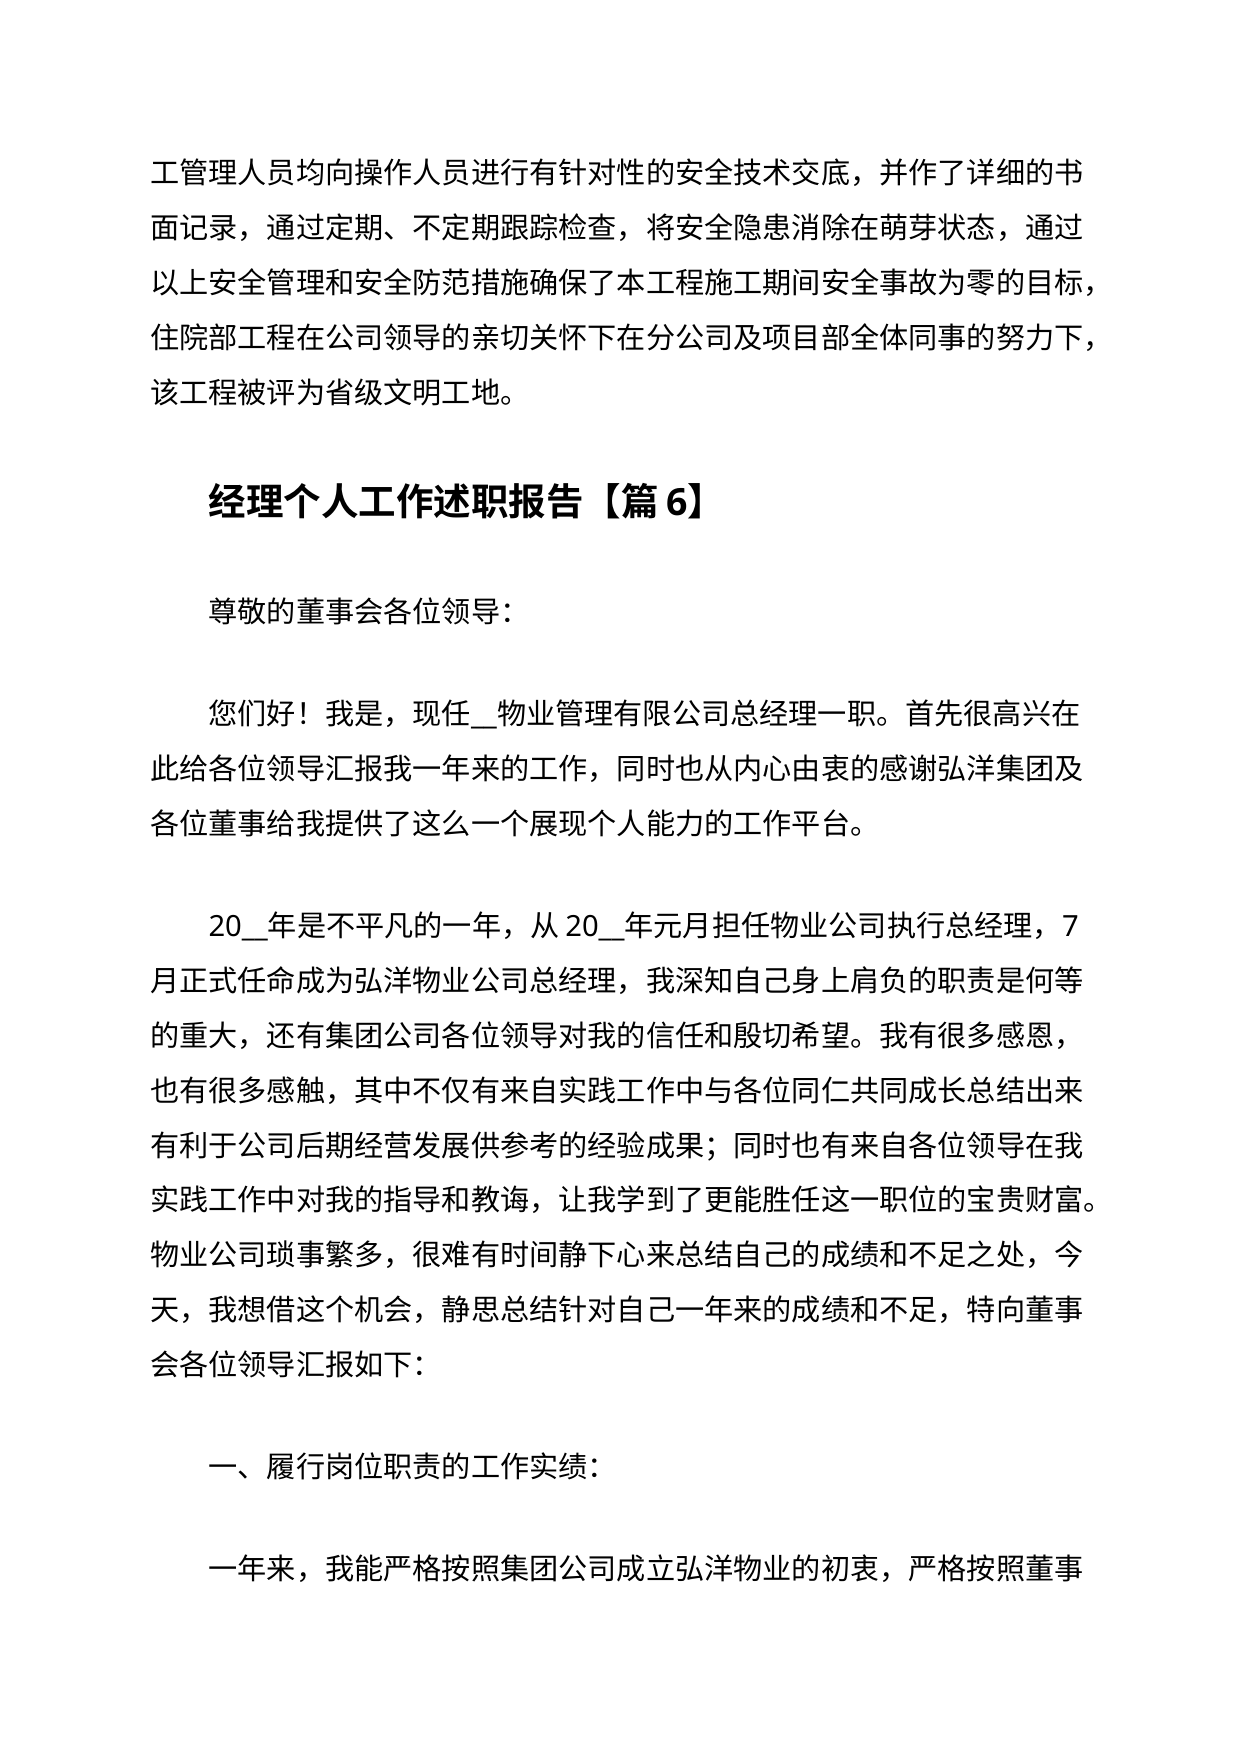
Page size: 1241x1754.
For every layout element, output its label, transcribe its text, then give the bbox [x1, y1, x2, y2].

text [150, 150, 1090, 412]
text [150, 1545, 1090, 1587]
text 一、履行岗位职责的工作实绩： [150, 1443, 1090, 1486]
text 20__年是不平凡的一年，从20__年元月担任物业公司执行总经理，7月正式任命成为弘洋物业公司总经理，我深知自己身上肩负的职责是何等的重大，还有集团公司各位领导对我的信任和殷切希望。我有很多感恩，也有很多感触，其中不仅有来自实践工作中与各位同仁共同成长总结出来有利于公司后期经营发展供参考的经验成果；同时也有来自各位领导在我实践工作中对我的指导和教诲，让我学到了更能胜任这一职位的宝贵财富。物业公司琐事繁多，很难有时间静下心来总结自己的成绩和不足之处，今天，我想借这个机会，静思总结针对自己一年来的成绩和不足，特向董事会各位领导汇报如下： [150, 902, 1090, 1384]
text 经理个人工作述职报告【篇6】 [150, 471, 1090, 526]
text 尊敬的董事会各位领导： [150, 589, 1090, 631]
text 您们好！我是，现任__物业管理有限公司总经理一职。首先很高兴在此给各位领导汇报我一年来的工作，同时也从内心由衷的感谢弘洋集团及各位董事给我提供了这么一个展现个人能力的工作平台。 [150, 691, 1090, 843]
